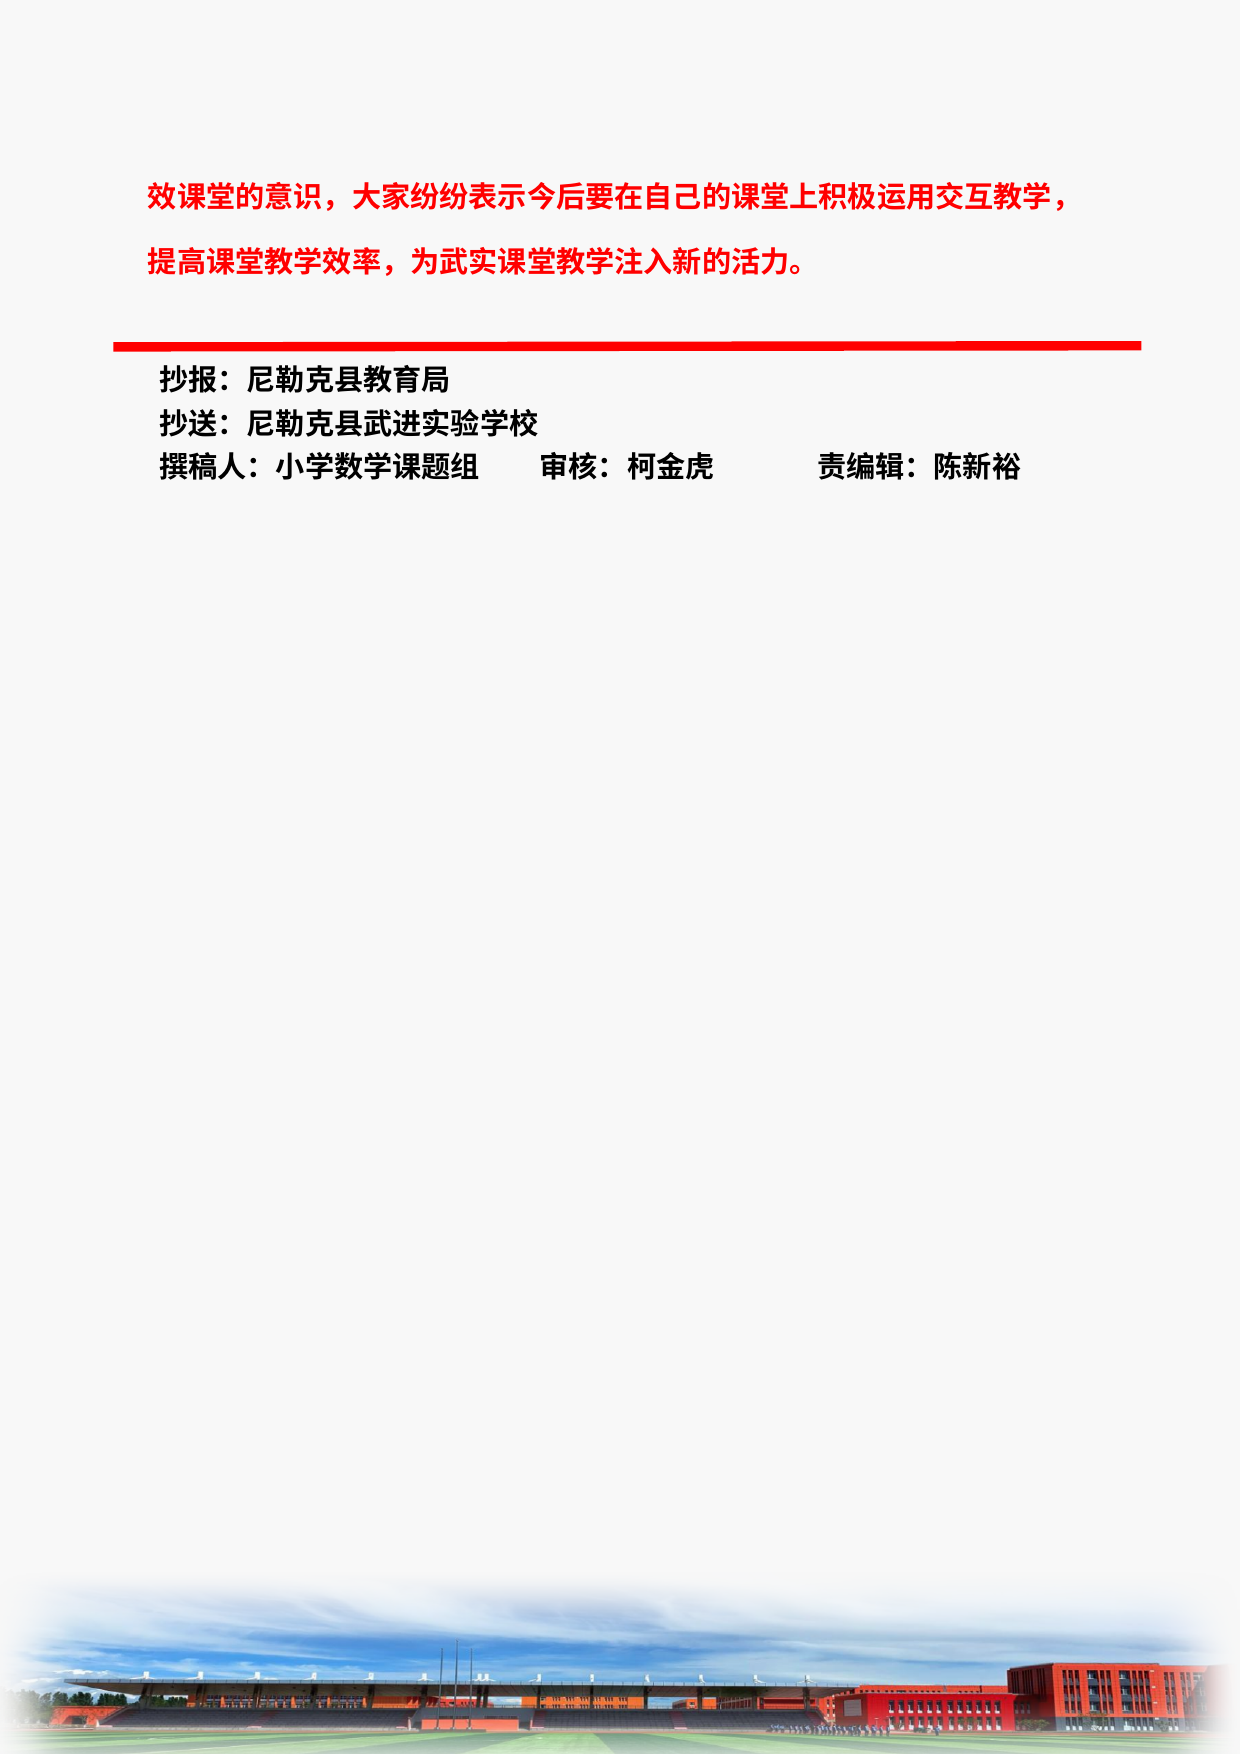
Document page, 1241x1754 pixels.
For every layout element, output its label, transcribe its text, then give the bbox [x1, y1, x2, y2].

table_cell 责编辑：陈新裕 [806, 444, 1135, 488]
table_cell 审核：柯金虎 [528, 444, 806, 488]
table_cell 抄送：尼勒克县武进实验学校 [148, 401, 1135, 444]
table_cell 撰稿人：小学数学课题组 [148, 444, 528, 488]
text 在积极、轻松、有趣的培训活动中，再次让大家充分感受到“希沃白板5”的魅力及先进的教学设备带来的便利，进一步增强了教师们运用现代化教学技术打造有效课堂的意识，大家纷纷表示今后要在自己的课堂上积极运用交互教学，提高课堂教学效率，为武实课堂教学注入新的活力。 [148, 162, 1092, 292]
picture [73, 1654, 1159, 1706]
table_header 抄报：尼勒克县教育局 [148, 357, 1135, 401]
